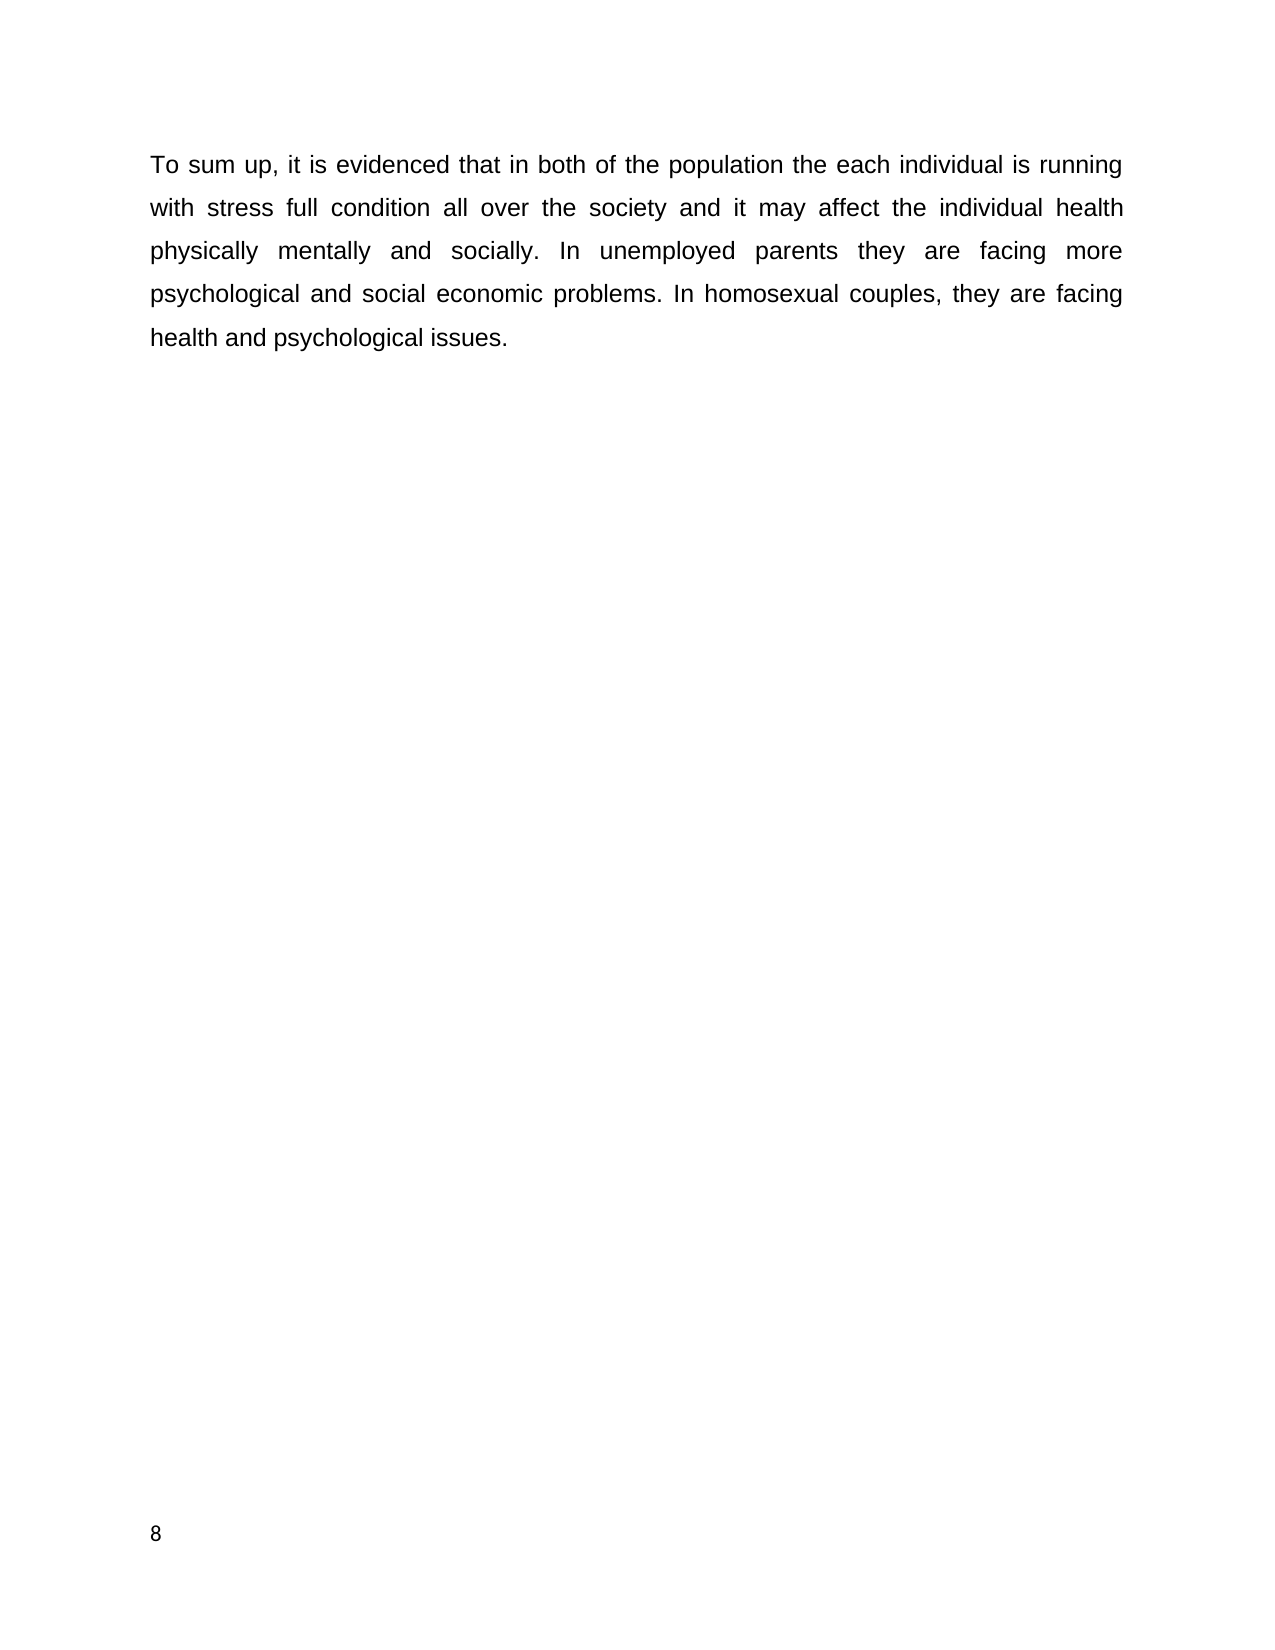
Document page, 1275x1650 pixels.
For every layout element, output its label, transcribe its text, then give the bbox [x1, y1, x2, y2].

text To sum up, it is evidenced that in both of the population the each individual is running with stress full condition all over the society and it may affect the individual health physically mentally and socially. In unemployed parents they are facing more psychological and social economic problems. In homosexual couples, they are facing health and psychological issues. [150, 150, 1125, 351]
